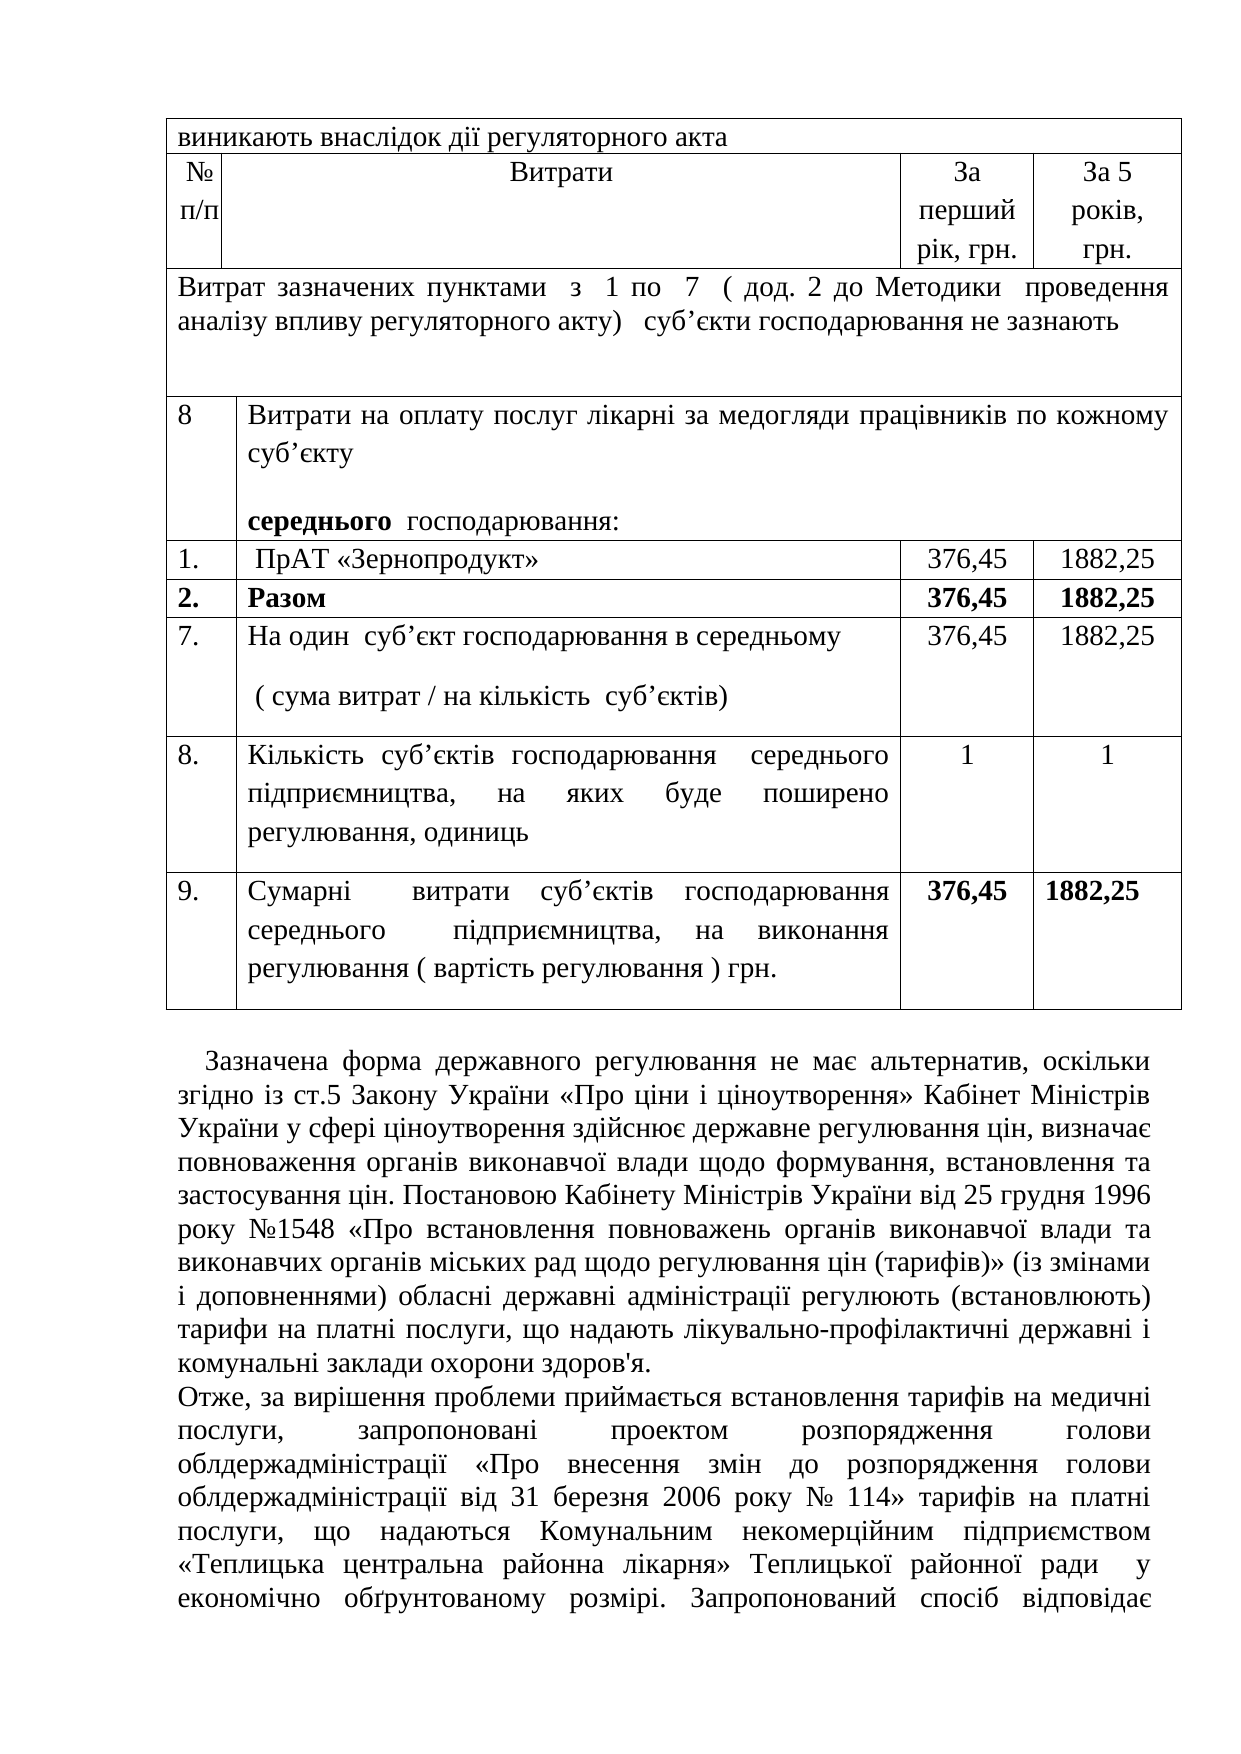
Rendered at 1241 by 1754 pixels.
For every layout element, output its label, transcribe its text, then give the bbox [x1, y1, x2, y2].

table_cell 7. [167, 618, 236, 736]
table_cell За 5 років, грн. [1034, 154, 1181, 268]
table_cell Кількість суб’єктів господарювання середнього підприємництва, на яких буде поширено регулювання, одиниць [237, 737, 900, 872]
table_cell 1882,25 [1034, 541, 1181, 579]
table_cell На один суб’єкт господарювання в середньому ( сума витрат / на кількість суб’єктів) [237, 618, 900, 736]
table_cell 376,45 [901, 541, 1033, 579]
table_cell 8 [167, 397, 236, 540]
table_cell 1882,25 [1034, 873, 1181, 1009]
table_cell Разом [237, 580, 900, 617]
table_cell Витрати [222, 154, 900, 268]
table_cell Витрат зазначених пунктами з 1 по 7 ( дод. 2 до Методики проведення аналізу впливу регуляторного акту) суб’єкти господарювання не зазнають [167, 269, 1181, 396]
table_cell 376,45 [901, 618, 1033, 736]
table_cell 9. [167, 873, 236, 1009]
table_cell 1. [167, 541, 236, 579]
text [177, 1379, 1152, 1613]
table_cell Витрати на оплату послуг лікарні за медогляди працівників по кожному суб’єкту середнього господарювання: [237, 397, 1181, 540]
table_cell 376,45 [901, 873, 1033, 1009]
table_cell 2. [167, 580, 236, 617]
table_cell 1 [1034, 737, 1181, 872]
table_cell ПрАТ «Зернопродукт» [237, 541, 900, 579]
table_cell № п/п [167, 154, 221, 268]
table_cell 1882,25 [1034, 580, 1181, 617]
text Зазначена форма державного регулювання не має альтернатив, оскільки згідно із ст.5 Закону України «Про ціни і ціноутворення» Кабінет Міністрів України у сфері ціноутворення здійснює державне регулювання цін, визначає повноваження органів виконавчої влади щодо формування, встановлення та застосування цін. Постановою Кабінету Міністрів України від 25 грудня 1996 року №1548 «Про встановлення повноважень органів виконавчої влади та виконавчих органів міських рад щодо регулювання цін (тарифів)» (із змінами і доповненнями) обласні державні адміністрації регулюють (встановлюють) тарифи на платні послуги, що надають лікувально-профілактичні державні і комунальні заклади охорони здоров'я. [177, 1010, 1152, 1379]
table_cell Сумарні витрати суб’єктів господарювання середнього підприємництва, на виконання регулювання ( вартість регулювання ) грн. [237, 873, 900, 1009]
table_cell 376,45 [901, 580, 1033, 617]
table_cell 1 [901, 737, 1033, 872]
table_cell За перший рік, грн. [901, 154, 1033, 268]
table_cell 8. [167, 737, 236, 872]
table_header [167, 119, 1181, 153]
table_cell 1882,25 [1034, 618, 1181, 736]
